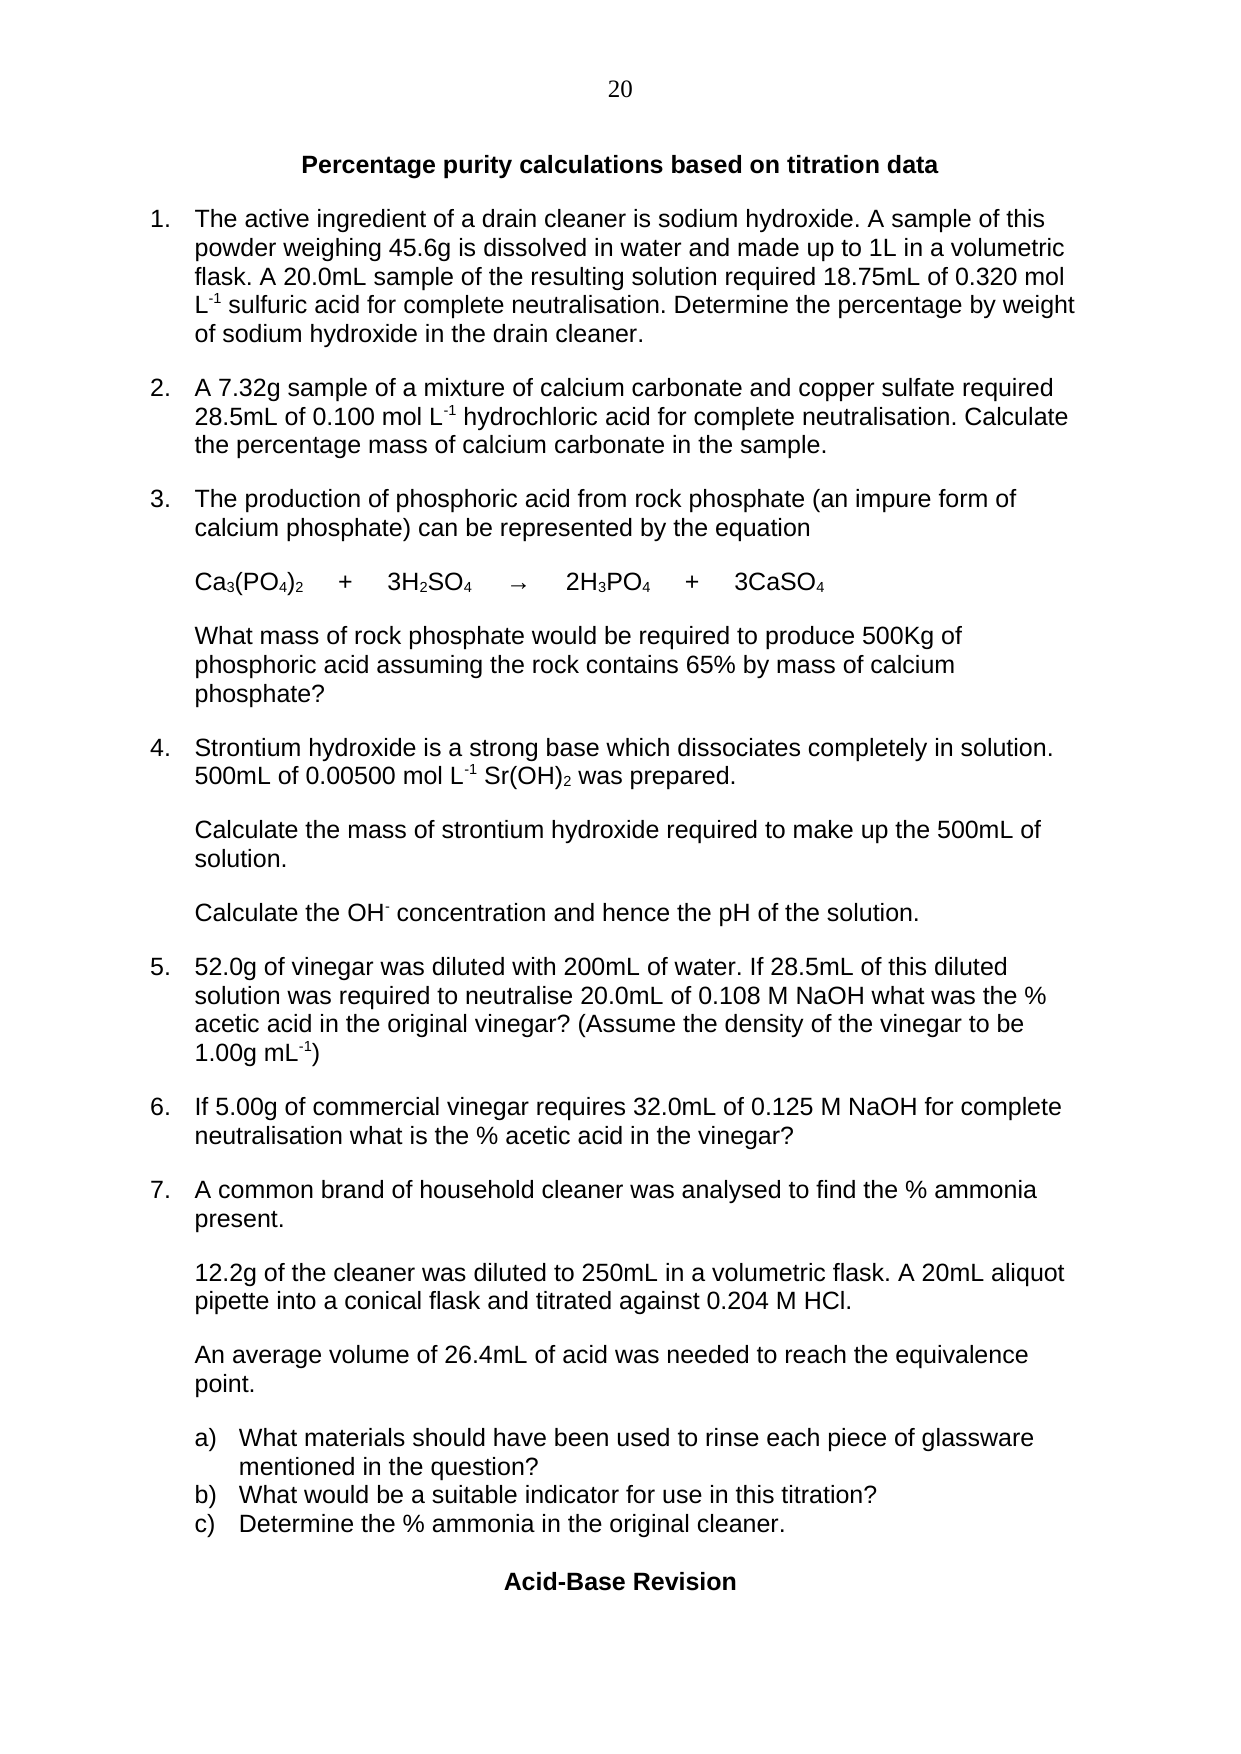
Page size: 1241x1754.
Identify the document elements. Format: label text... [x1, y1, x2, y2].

text 2. A 7.32g sample of a mixture of calcium carbonate and copper sulfate required 28.5mL of 0.100 mol L-1 hydrochloric acid for complete neutralisation. Calculate the percentage mass of calcium carbonate in the sample. [150, 373, 1090, 459]
text 6. If 5.00g of commercial vinegar requires 32.0mL of 0.125 M NaOH for complete neutralisation what is the % acetic acid in the vinegar? [150, 1092, 1090, 1149]
text a) What materials should have been used to rinse each piece of glassware mentioned in the question? [150, 1423, 1090, 1480]
text Percentage purity calculations based on titration data [150, 150, 1090, 179]
text Calculate the OH- concentration and hence the pH of the solution. [150, 898, 1090, 927]
text 1. The active ingredient of a drain cleaner is sodium hydroxide. A sample of this powder weighing 45.6g is dissolved in water and made up to 1L in a volumetric flask. A 20.0mL sample of the resulting solution required 18.75mL of 0.320 mol L-1 sulfuric acid for complete neutralisation. Determine the percentage by weight of sodium hydroxide in the drain cleaner. [150, 204, 1090, 348]
text 7. A common brand of household cleaner was analysed to find the % ammonia present. [150, 1175, 1090, 1232]
text Ca3(PO4)2 + 3H2SO4 → 2H3PO4 + 3CaSO4 [150, 567, 1090, 596]
text Calculate the mass of strontium hydroxide required to make up the 500mL of solution. [150, 815, 1090, 873]
text Acid-Base Revision [150, 1567, 1090, 1595]
text 5. 52.0g of vinegar was diluted with 200mL of water. If 28.5mL of this diluted solution was required to neutralise 20.0mL of 0.108 M NaOH what was the % acetic acid in the original vinegar? (Assume the density of the vinegar to be 1.00g mL-1) [150, 952, 1090, 1067]
text An average volume of 26.4mL of acid was needed to reach the equivalence point. [150, 1340, 1090, 1398]
text 3. The production of phosphoric acid from rock phosphate (an impure form of calcium phosphate) can be represented by the equation [150, 484, 1090, 542]
text c) Determine the % ammonia in the original cleaner. [150, 1509, 1090, 1538]
text What mass of rock phosphate would be required to produce 500Kg of phosphoric acid assuming the rock contains 65% by mass of calcium phosphate? [150, 621, 1090, 707]
text 4. Strontium hydroxide is a strong base which dissociates completely in solution. 500mL of 0.00500 mol L-1 Sr(OH)2 was prepared. [150, 732, 1090, 790]
text b) What would be a suitable indicator for use in this titration? [150, 1480, 1090, 1509]
text 12.2g of the cleaner was diluted to 250mL in a volumetric flask. A 20mL aliquot pipette into a conical flask and titrated against 0.204 M HCl. [150, 1257, 1090, 1315]
